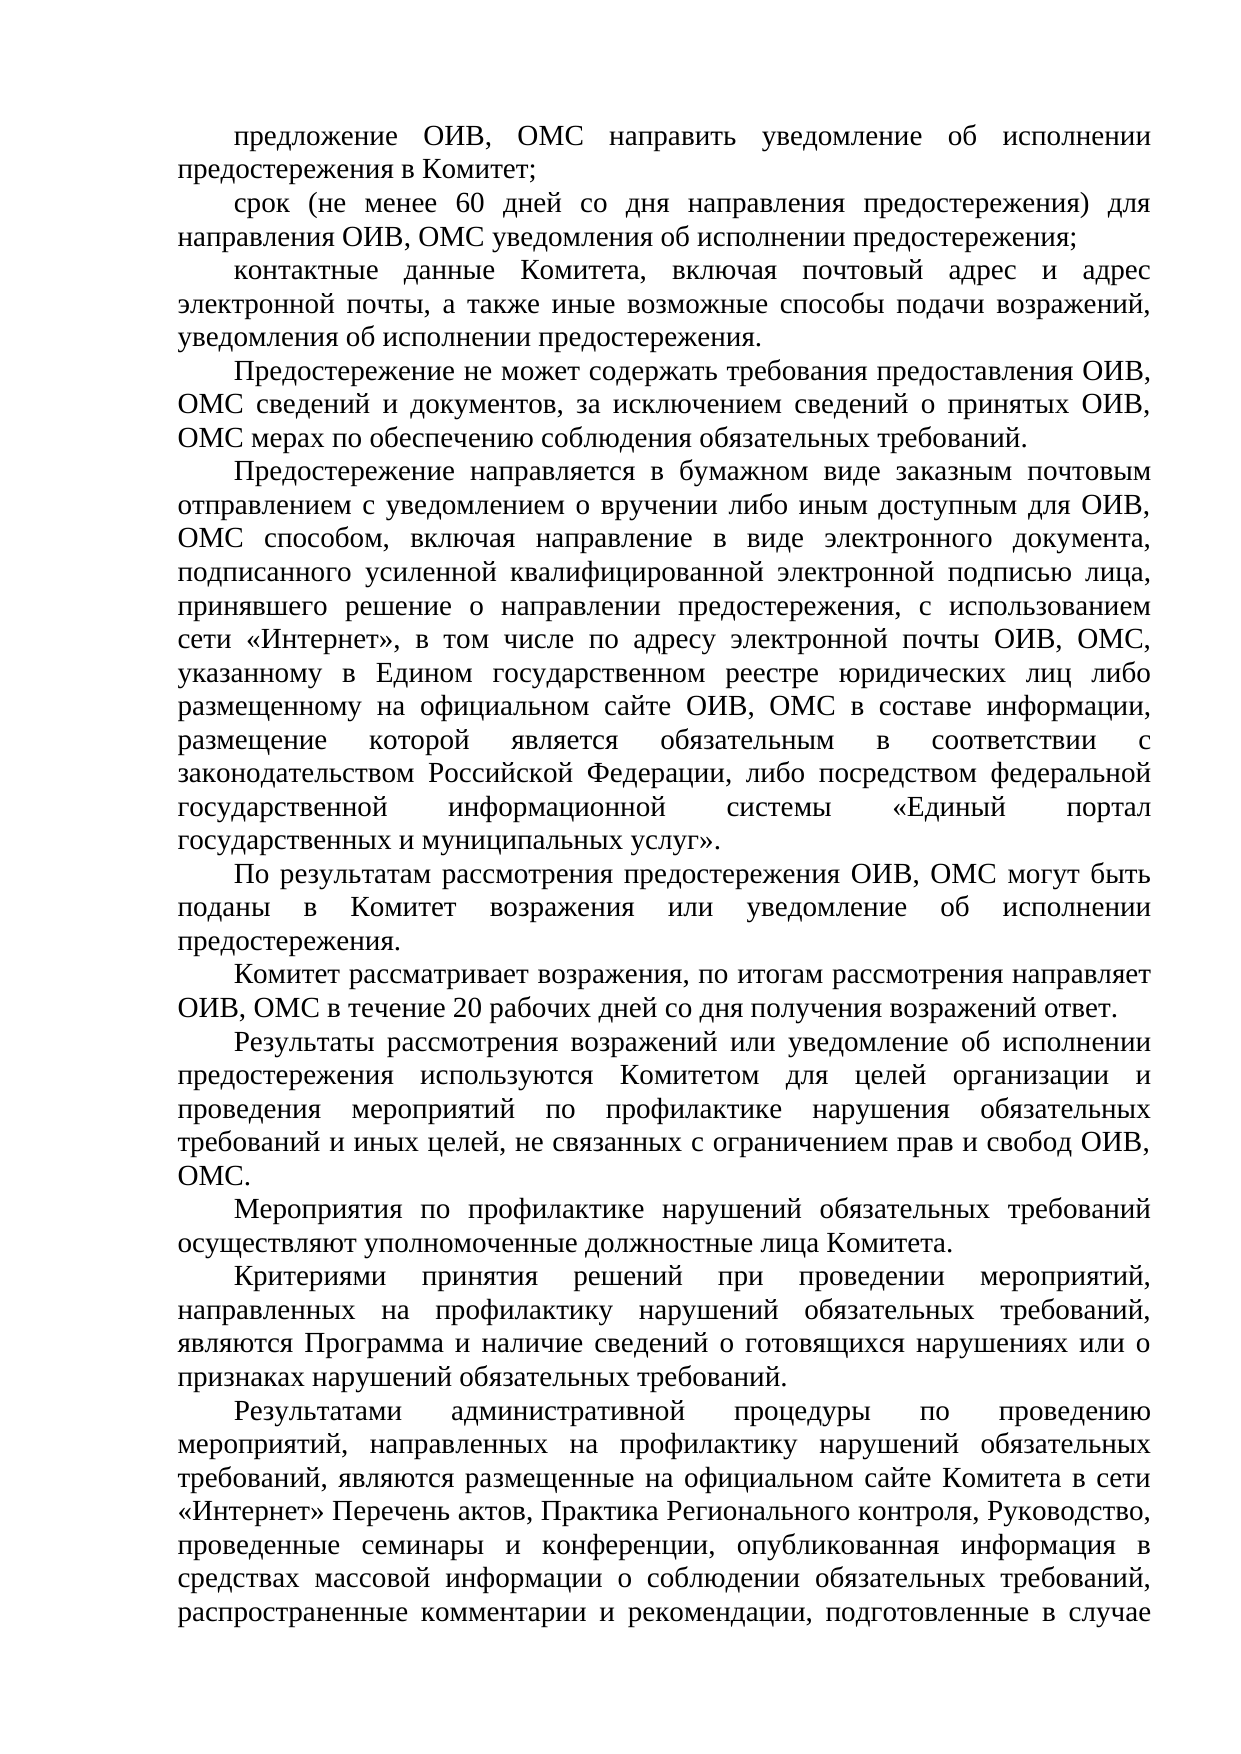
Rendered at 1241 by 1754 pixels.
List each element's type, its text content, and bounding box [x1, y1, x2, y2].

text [177, 1393, 1152, 1627]
text Критериями принятия решений при проведении мероприятий, направленных на профилактику нарушений обязательных требований, являются Программа и наличие сведений о готовящихся нарушениях или о признаках нарушений обязательных требований. [177, 1258, 1152, 1393]
text Результаты рассмотрения возражений или уведомление об исполнении предостережения используются Комитетом для целей организации и проведения мероприятий по профилактике нарушения обязательных требований и иных целей, не связанных с ограничением прав и свобод ОИВ, ОМС. [177, 1024, 1152, 1191]
text контактные данные Комитета, включая почтовый адрес и адрес электронной почты, а также иные возможные способы подачи возражений, уведомления об исполнении предостережения. [177, 252, 1152, 353]
text Комитет рассматривает возражения, по итогам рассмотрения направляет ОИВ, ОМС в течение 20 рабочих дней со дня получения возражений ответ. [177, 957, 1152, 1024]
text предложение ОИВ, ОМС направить уведомление об исполнении предостережения в Комитет; [177, 118, 1152, 185]
text Предостережение не может содержать требования предоставления ОИВ, ОМС сведений и документов, за исключением сведений о принятых ОИВ, ОМС мерах по обеспечению соблюдения обязательных требований. [177, 353, 1152, 453]
text По результатам рассмотрения предостережения ОИВ, ОМС могут быть поданы в Комитет возражения или уведомление об исполнении предостережения. [177, 856, 1152, 957]
text срок (не менее 60 дней со дня направления предостережения) для направления ОИВ, ОМС уведомления об исполнении предостережения; [177, 185, 1152, 252]
text Мероприятия по профилактике нарушений обязательных требований осуществляют уполномоченные должностные лица Комитета. [177, 1191, 1152, 1258]
text Предостережение направляется в бумажном виде заказным почтовым отправлением с уведомлением о вручении либо иным доступным для ОИВ, ОМС способом, включая направление в виде электронного документа, подписанного усиленной квалифицированной электронной подписью лица, принявшего решение о направлении предостережения, с использованием сети «Интернет», в том числе по адресу электронной почты ОИВ, ОМС, указанному в Едином государственном реестре юридических лиц либо размещенному на официальном сайте ОИВ, ОМС в составе информации, размещение которой является обязательным в соответствии с законодательством Российской Федерации, либо посредством федеральной государственной информационной системы «Единый портал государственных и муниципальных услуг». [177, 453, 1152, 856]
